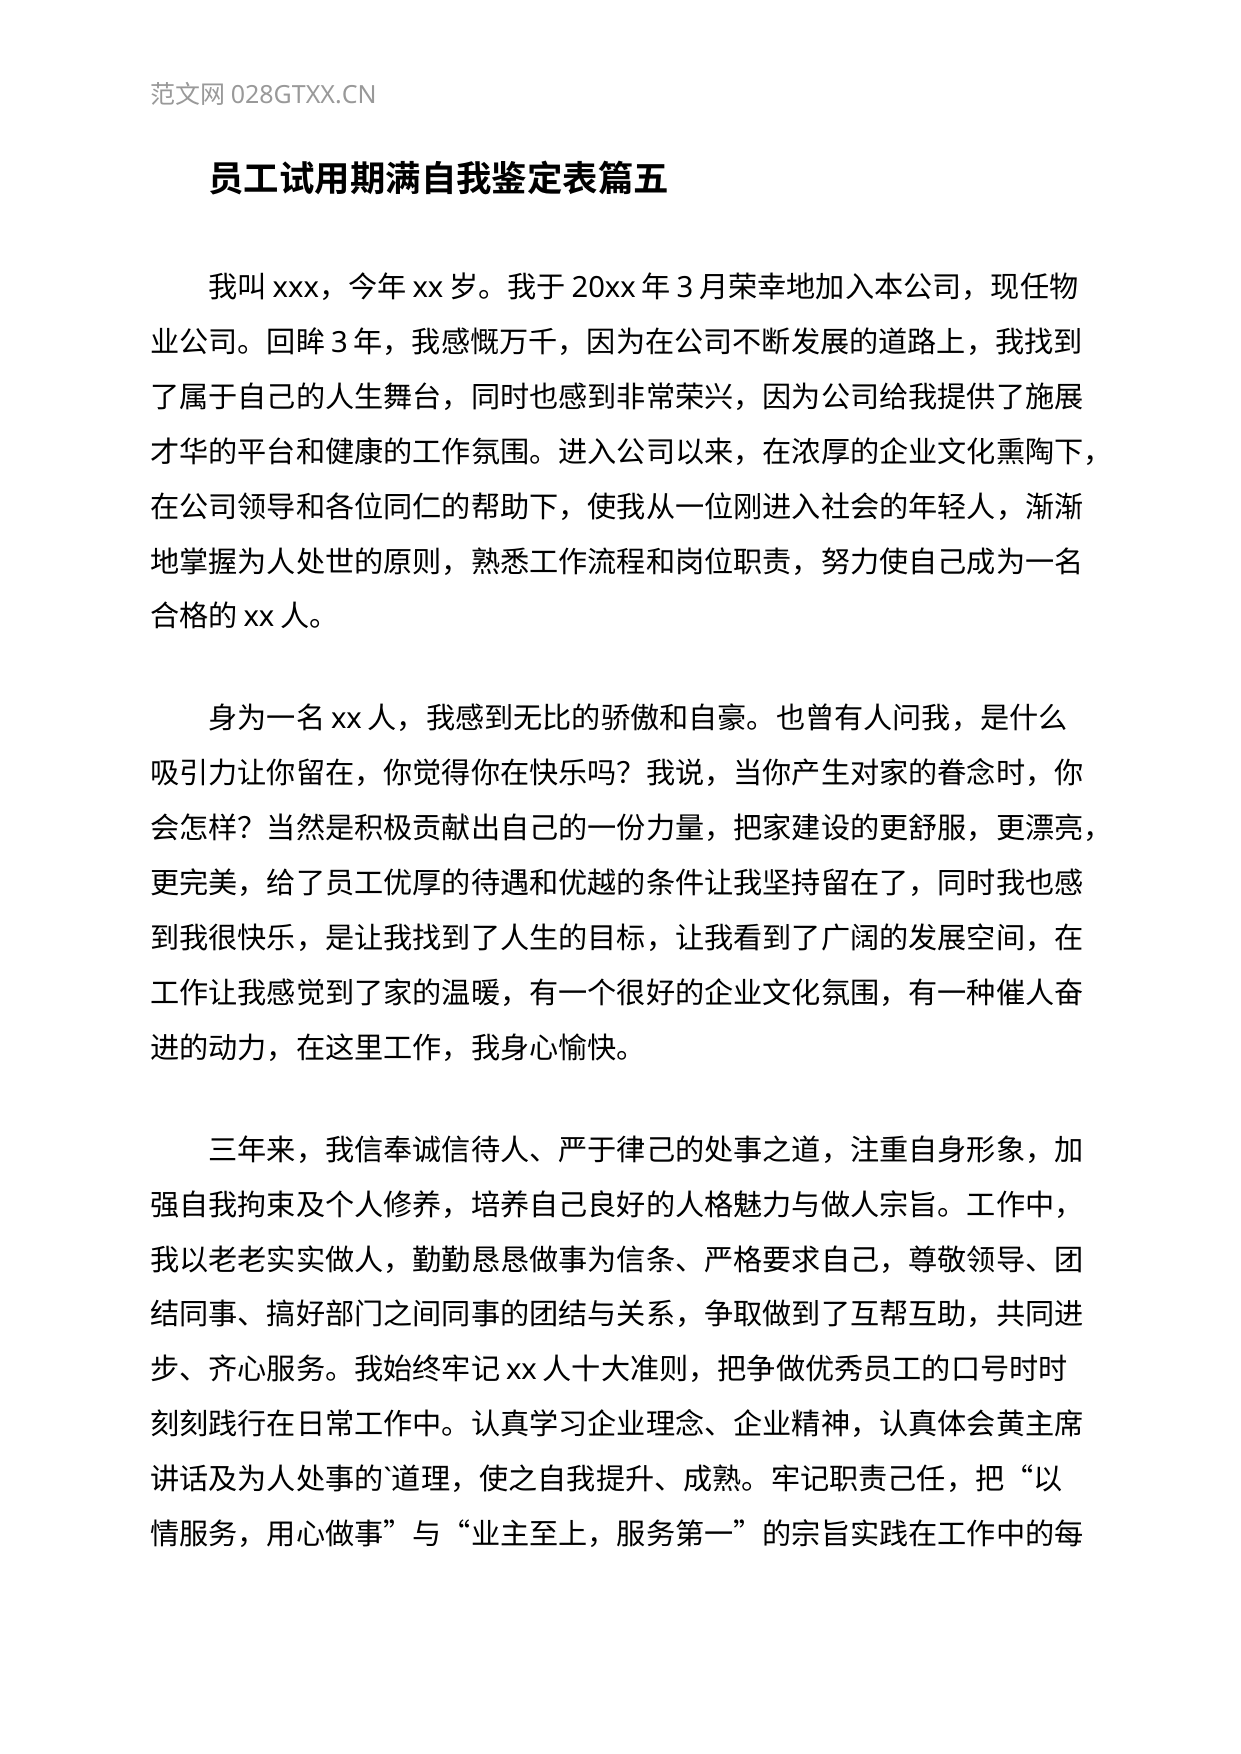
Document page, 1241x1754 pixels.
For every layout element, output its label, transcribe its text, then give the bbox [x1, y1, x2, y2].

text 我叫xxx，今年xx岁。我于20xx年3月荣幸地加入本公司，现任物业公司。回眸3年，我感慨万千，因为在公司不断发展的道路上，我找到了属于自己的人生舞台，同时也感到非常荣兴，因为公司给我提供了施展才华的平台和健康的工作氛围。进入公司以来，在浓厚的企业文化熏陶下，在公司领导和各位同仁的帮助下，使我从一位刚进入社会的年轻人，渐渐地掌握为人处世的原则，熟悉工作流程和岗位职责，努力使自己成为一名合格的xx人。 [150, 263, 1090, 635]
text 员工试用期满自我鉴定表篇五 [150, 150, 1090, 201]
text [150, 1126, 1090, 1553]
text 身为一名xx人，我感到无比的骄傲和自豪。也曾有人问我，是什么吸引力让你留在，你觉得你在快乐吗？我说，当你产生对家的眷念时，你会怎样？当然是积极贡献出自己的一份力量，把家建设的更舒服，更漂亮，更完美，给了员工优厚的待遇和优越的条件让我坚持留在了，同时我也感到我很快乐，是让我找到了人生的目标，让我看到了广阔的发展空间，在工作让我感觉到了家的温暖，有一个很好的企业文化氛围，有一种催人奋进的动力，在这里工作，我身心愉快。 [150, 695, 1090, 1067]
